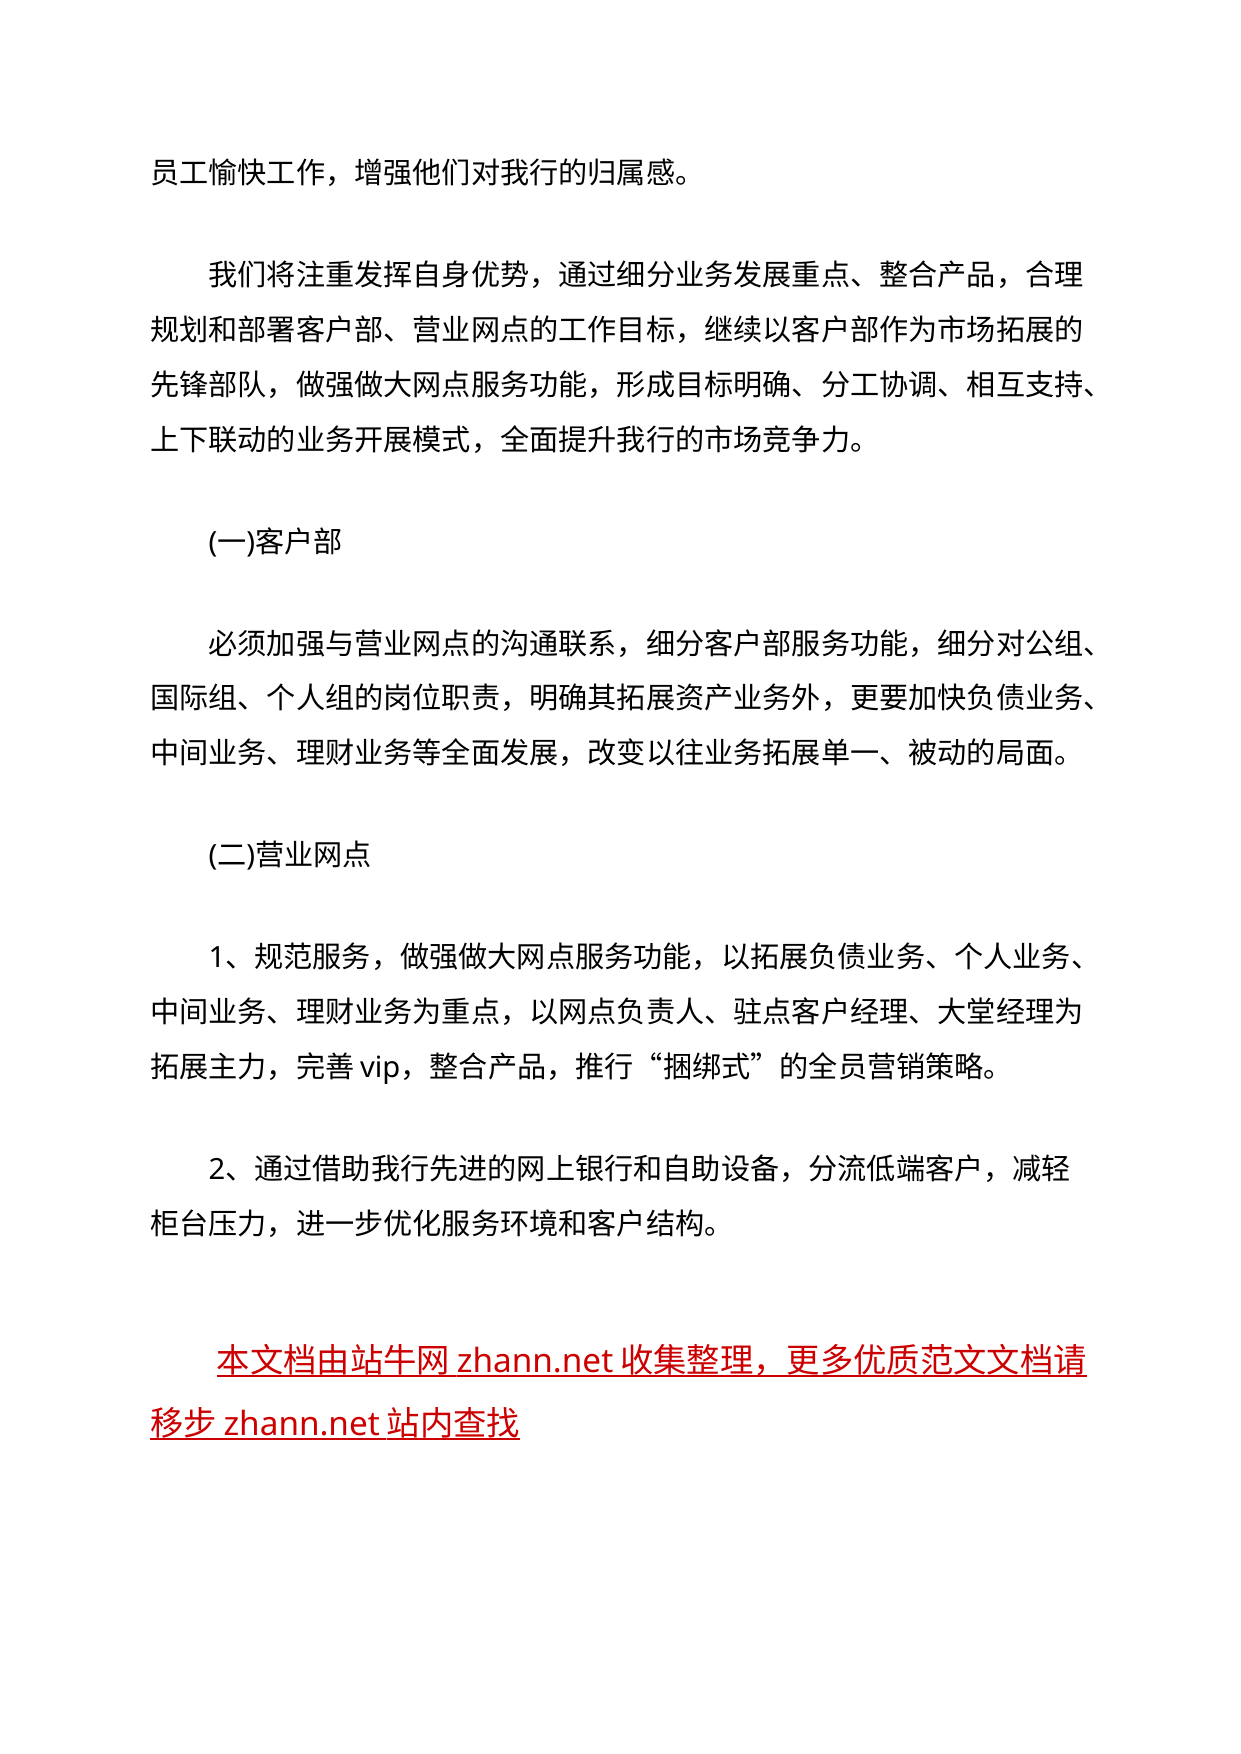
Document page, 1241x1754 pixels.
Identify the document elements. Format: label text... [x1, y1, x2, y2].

text 本文档由站牛网zhann.net收集整理，更多优质范文文档请移步zhann.net站内查找 [150, 1334, 1090, 1445]
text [150, 150, 1090, 192]
text (一)客户部 [150, 518, 1090, 561]
text (二)营业网点 [150, 832, 1090, 874]
text 1、规范服务，做强做大网点服务功能，以拓展负债业务、个人业务、中间业务、理财业务为重点，以网点负责人、驻点客户经理、大堂经理为拓展主力，完善vip，整合产品，推行“捆绑式”的全员营销策略。 [150, 934, 1090, 1086]
text 必须加强与营业网点的沟通联系，细分客户部服务功能，细分对公组、国际组、个人组的岗位职责，明确其拓展资产业务外，更要加快负债业务、中间业务、理财业务等全面发展，改变以往业务拓展单一、被动的局面。 [150, 620, 1090, 772]
text 我们将注重发挥自身优势，通过细分业务发展重点、整合产品，合理规划和部署客户部、营业网点的工作目标，继续以客户部作为市场拓展的先锋部队，做强做大网点服务功能，形成目标明确、分工协调、相互支持、上下联动的业务开展模式，全面提升我行的市场竞争力。 [150, 252, 1090, 459]
text 2、通过借助我行先进的网上银行和自助设备，分流低端客户，减轻柜台压力，进一步优化服务环境和客户结构。 [150, 1146, 1090, 1243]
